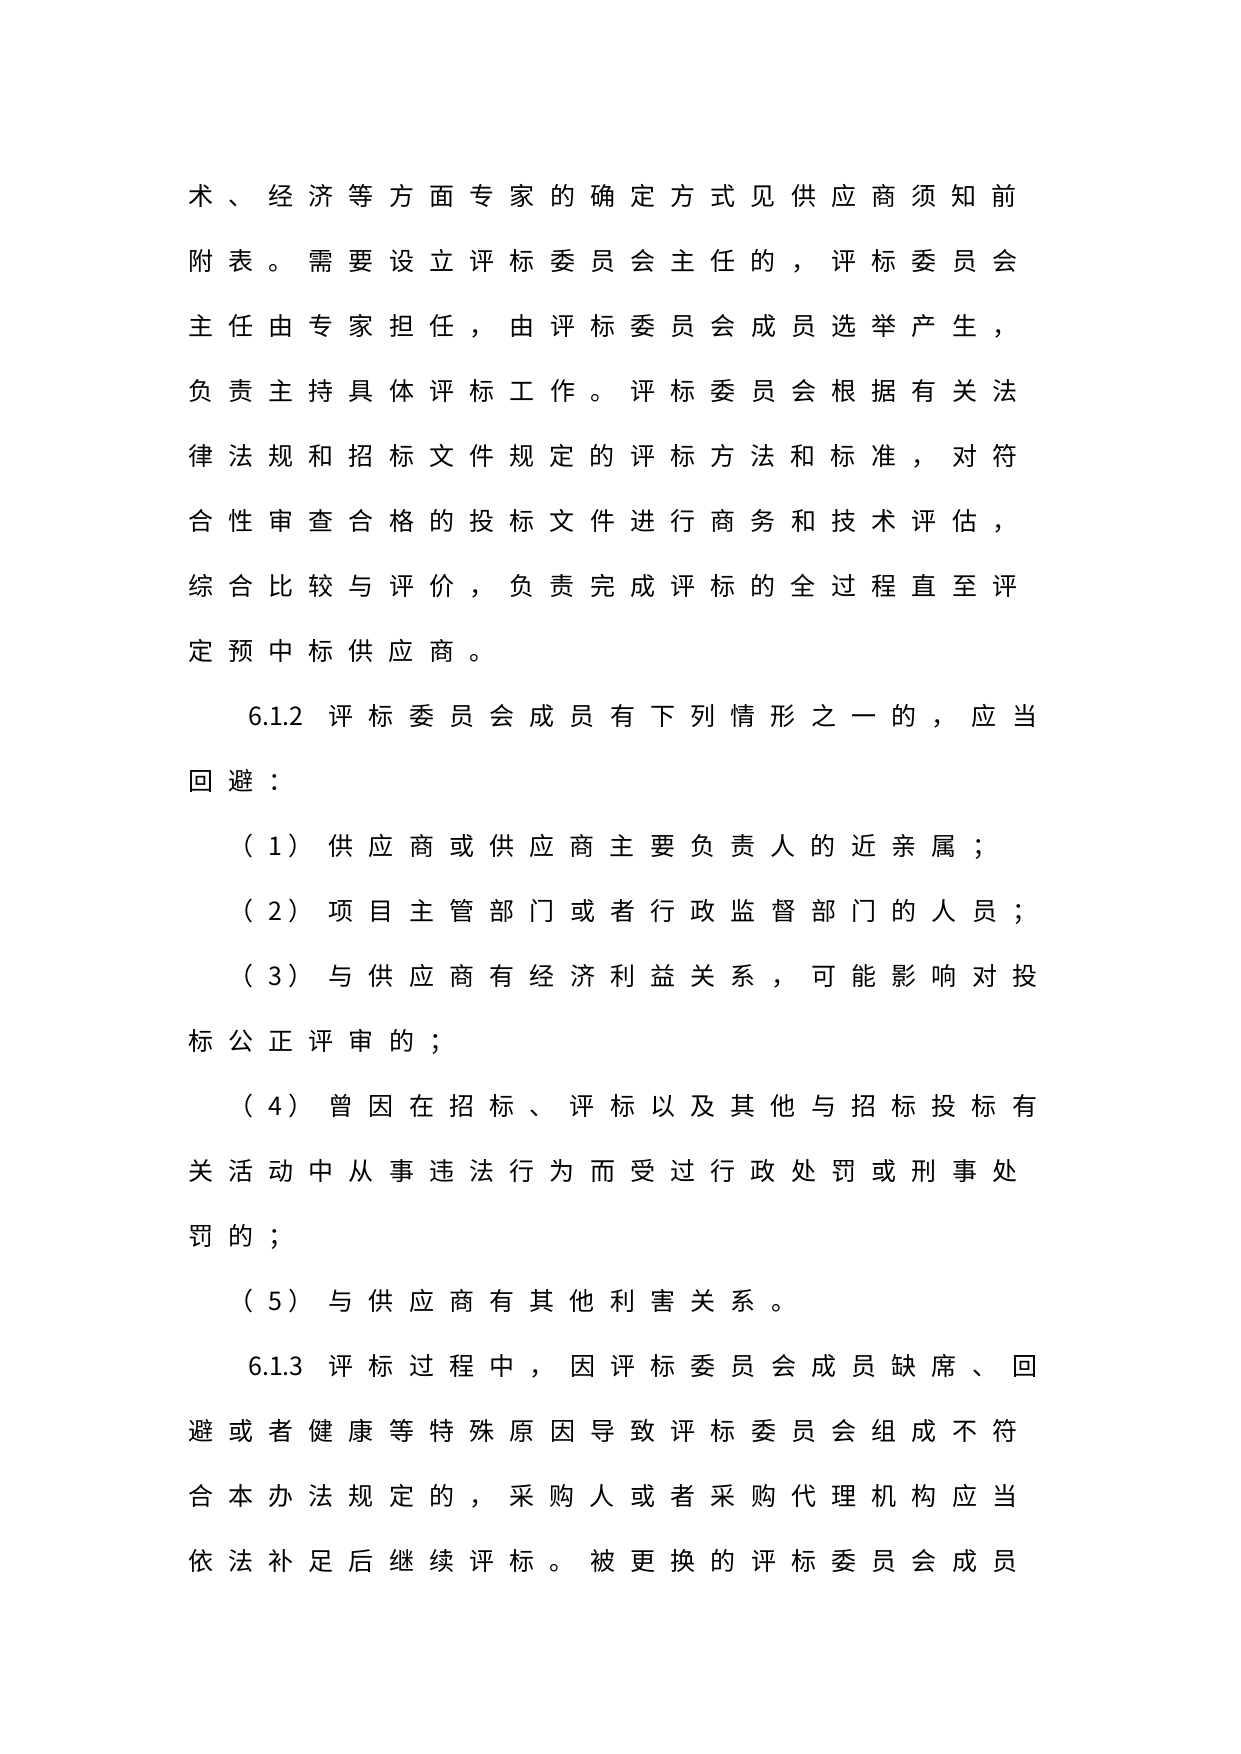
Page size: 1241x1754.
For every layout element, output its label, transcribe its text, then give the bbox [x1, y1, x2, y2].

text （1）供应商或供应商主要负责人的近亲属； [188, 812, 1052, 877]
text 6.1.2 评标委员会成员有下列情形之一的，应当回避： [188, 682, 1052, 812]
text （5）与供应商有其他利害关系。 [188, 1267, 1052, 1332]
text （2）项目主管部门或者行政监督部门的人员； [188, 877, 1052, 942]
text （4）曾因在招标、评标以及其他与招标投标有关活动中从事违法行为而受过行政处罚或刑事处罚的； [188, 1072, 1052, 1267]
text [188, 162, 1052, 682]
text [188, 1332, 1052, 1592]
text （3）与供应商有经济利益关系，可能影响对投标公正评审的； [188, 942, 1052, 1072]
